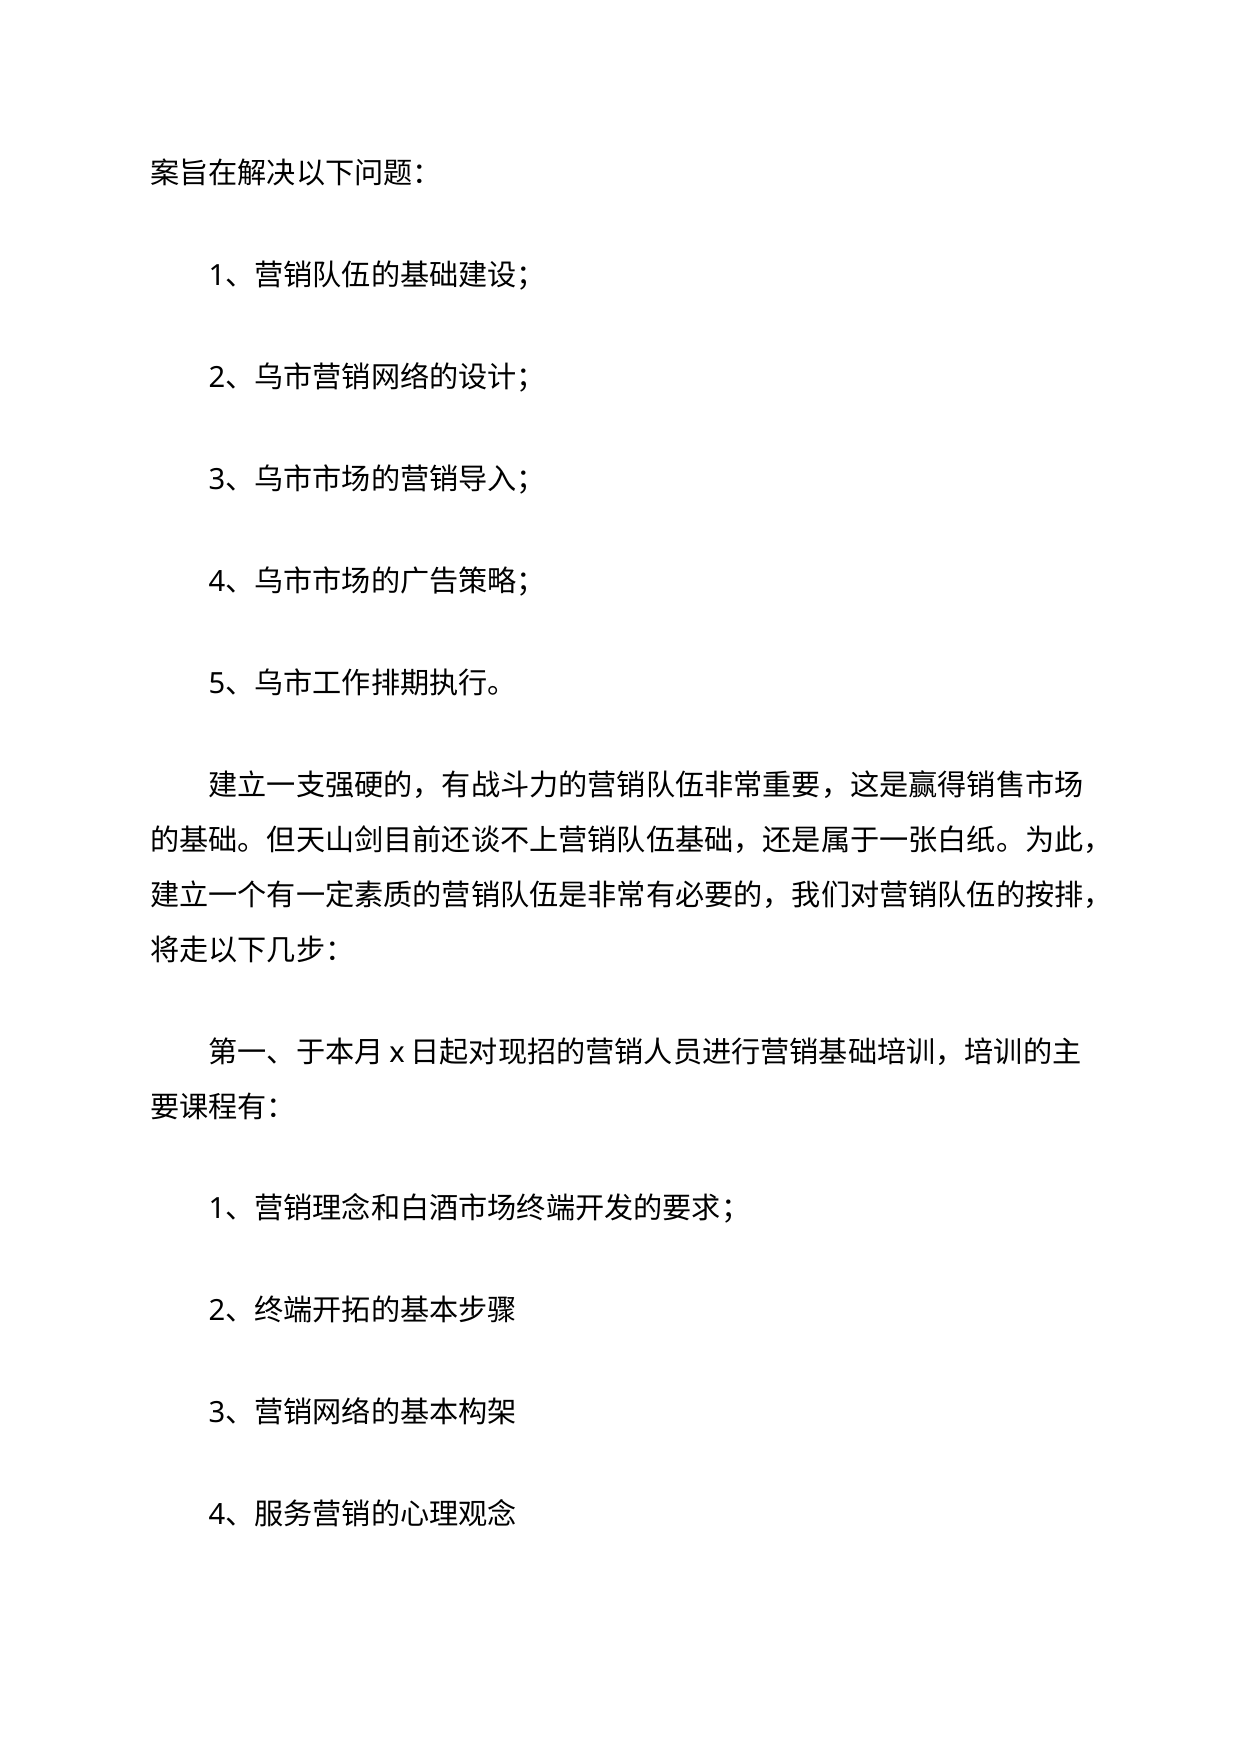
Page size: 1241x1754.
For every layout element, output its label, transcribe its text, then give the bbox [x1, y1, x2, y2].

text 4、服务营销的心理观念 [150, 1491, 1090, 1533]
text 2、终端开拓的基本步骤 [150, 1287, 1090, 1329]
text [150, 150, 1090, 192]
text 2、乌市营销网络的设计； [150, 354, 1090, 396]
text 1、营销队伍的基础建设； [150, 252, 1090, 294]
text 建立一支强硬的，有战斗力的营销队伍非常重要，这是赢得销售市场的基础。但天山剑目前还谈不上营销队伍基础，还是属于一张白纸。为此，建立一个有一定素质的营销队伍是非常有必要的，我们对营销队伍的按排，将走以下几步： [150, 762, 1090, 969]
text 4、乌市市场的广告策略； [150, 558, 1090, 600]
text 5、乌市工作排期执行。 [150, 660, 1090, 702]
text 第一、于本月x日起对现招的营销人员进行营销基础培训，培训的主要课程有： [150, 1028, 1090, 1125]
text 1、营销理念和白酒市场终端开发的要求； [150, 1185, 1090, 1227]
text 3、营销网络的基本构架 [150, 1389, 1090, 1431]
text 3、乌市市场的营销导入； [150, 456, 1090, 498]
